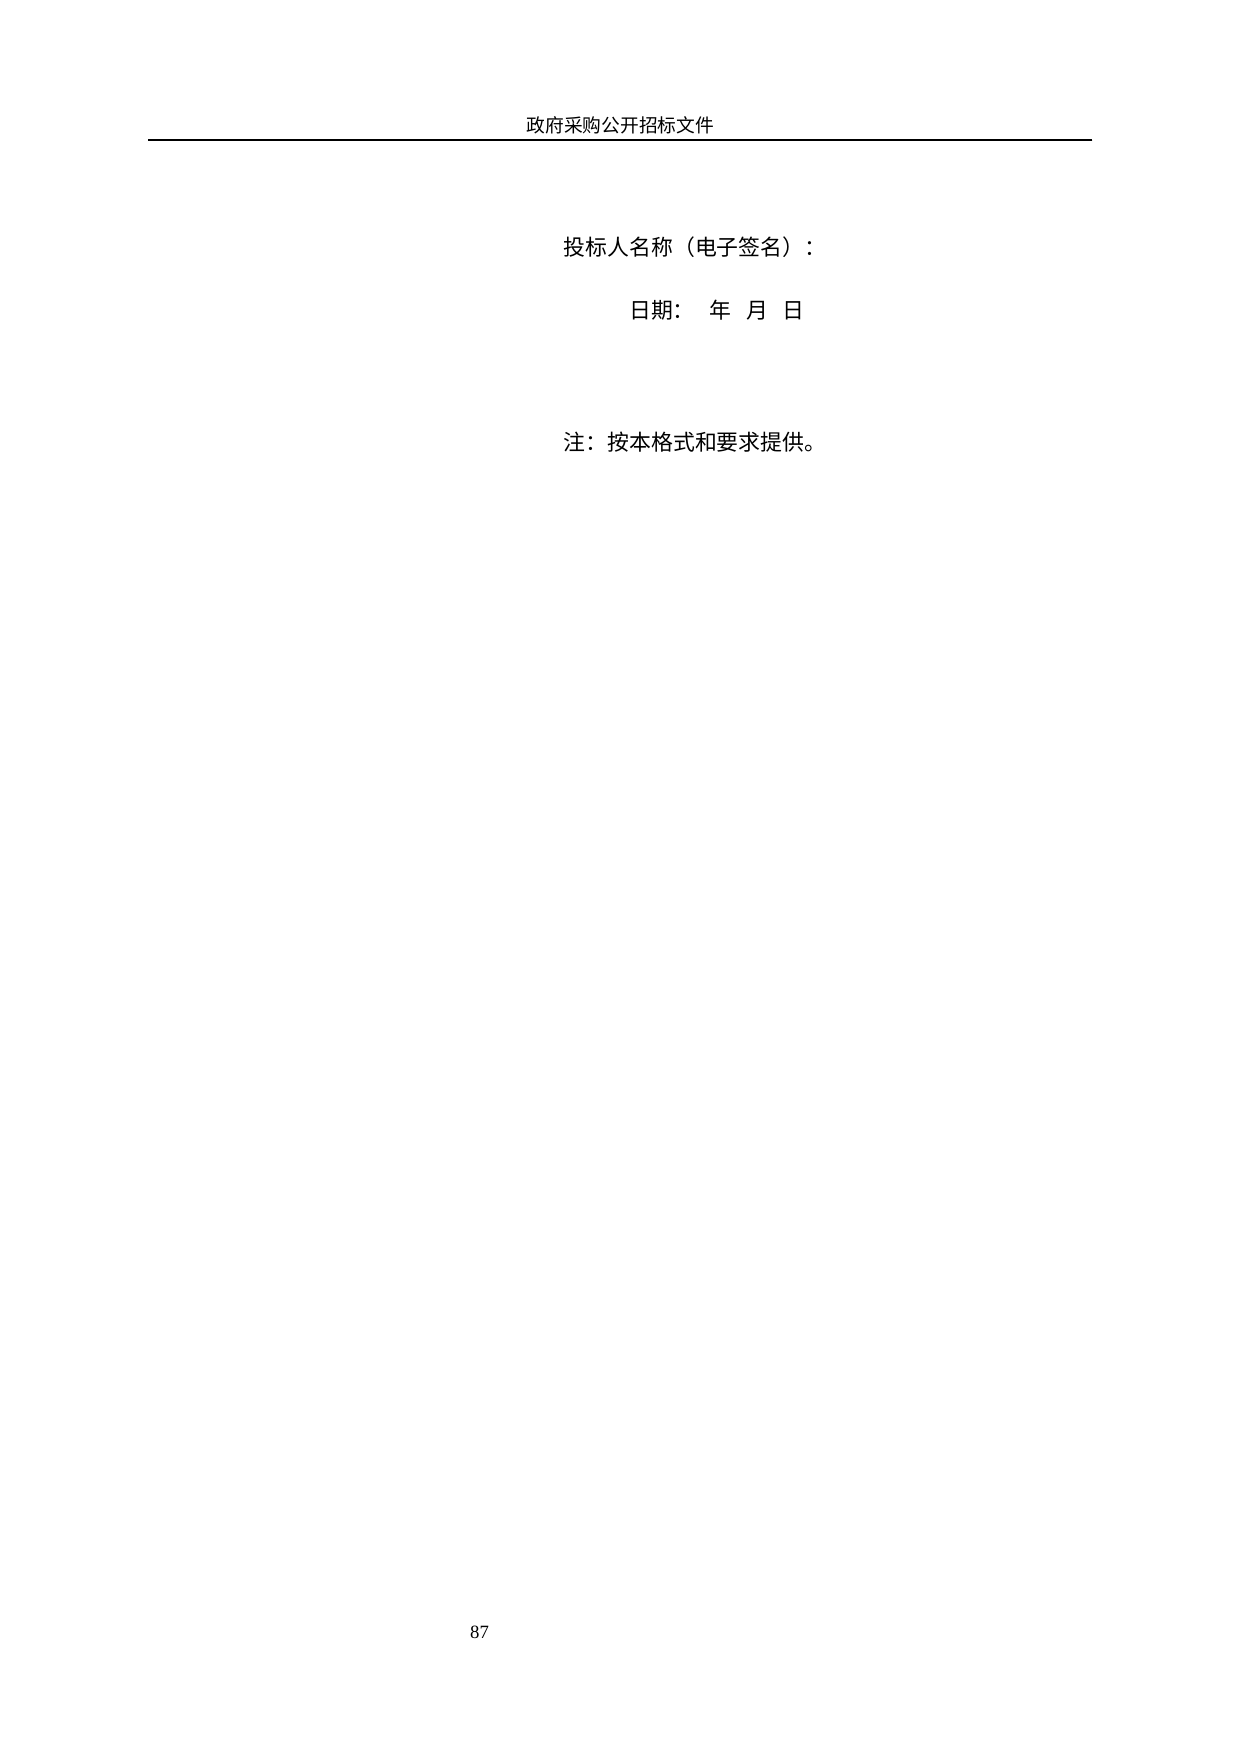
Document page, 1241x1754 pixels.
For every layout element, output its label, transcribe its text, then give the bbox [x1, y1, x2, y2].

text 投标人名称（电子签名）： [148, 230, 976, 262]
text 日期： 年 月 日 [629, 293, 1092, 325]
text 注：按本格式和要求提供。 [148, 425, 976, 456]
